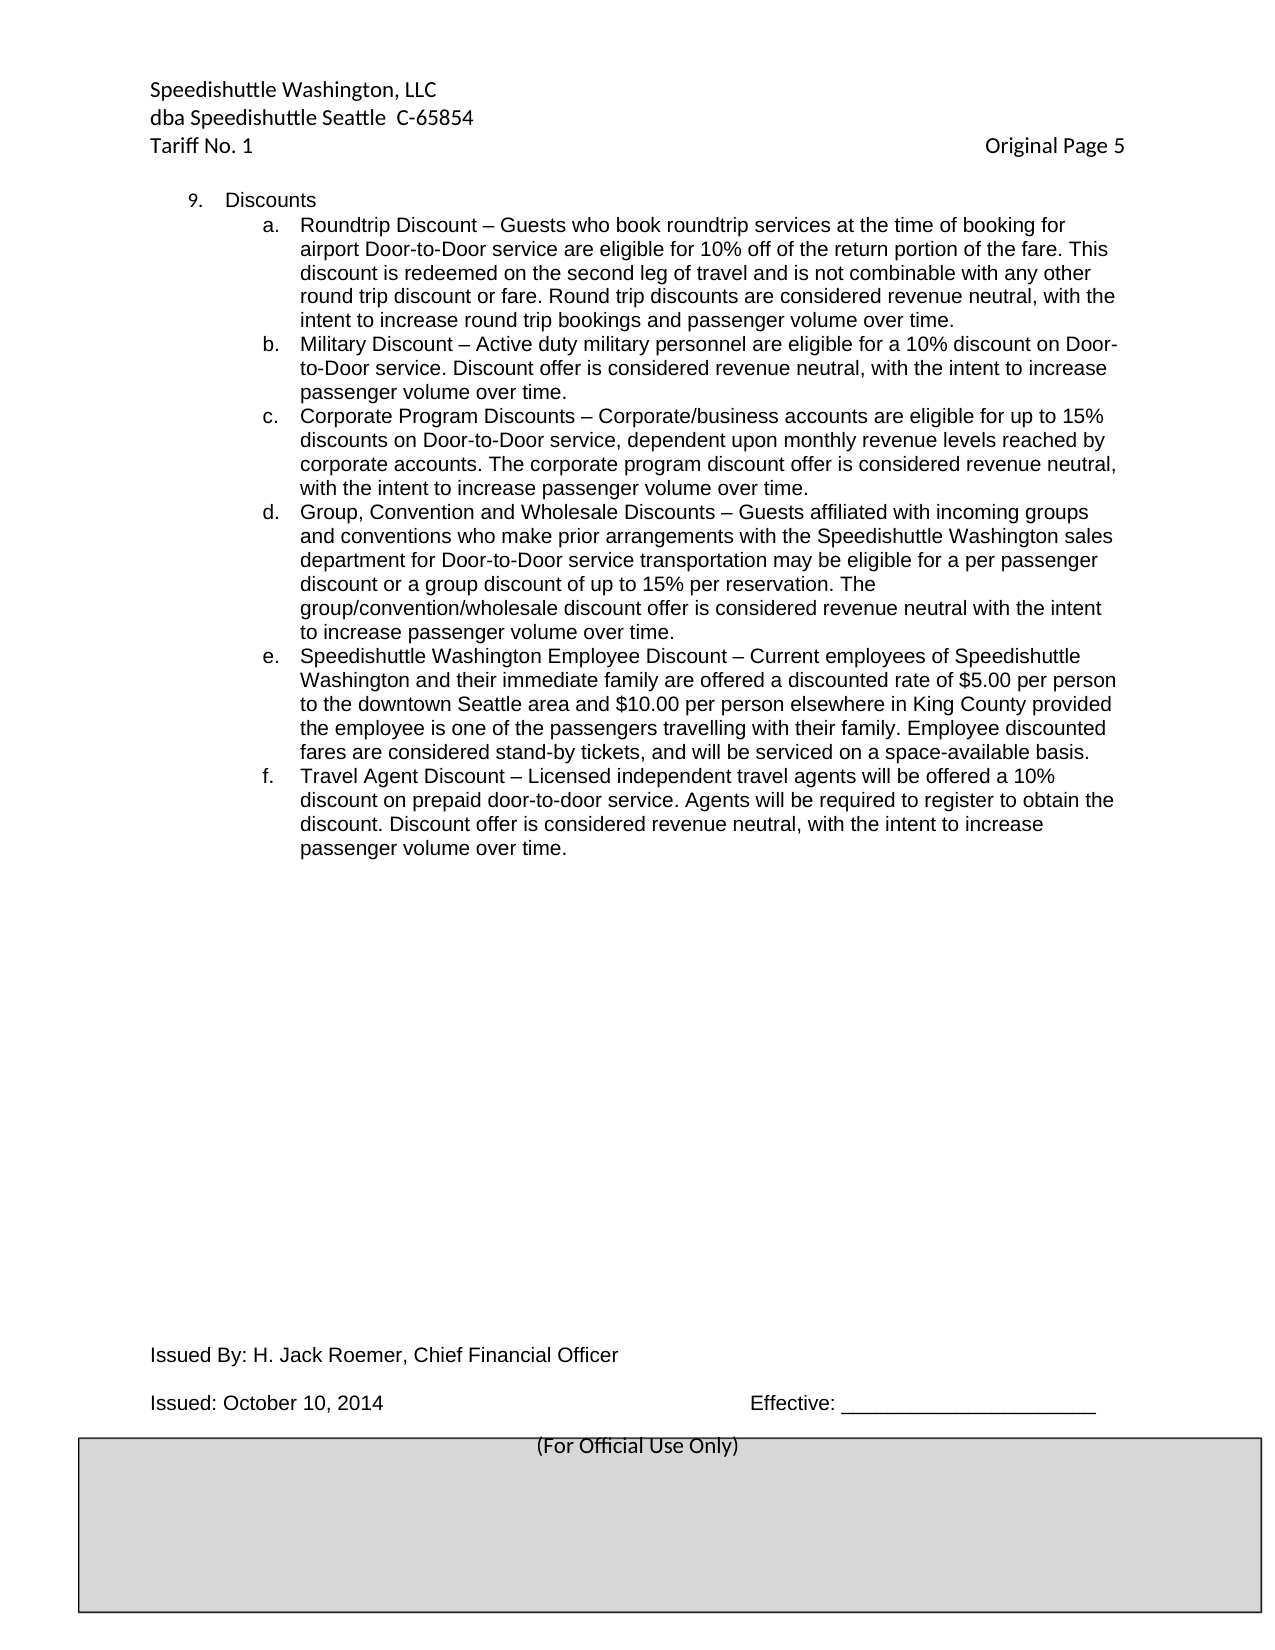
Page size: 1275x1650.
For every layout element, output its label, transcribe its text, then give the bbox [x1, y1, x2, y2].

list Corporate Program Discounts – Corporate/business accounts are eligible for up to 15% discounts on Door-to-Door service, dependent upon monthly revenue levels reached by corporate accounts. The corporate program discount offer is considered revenue neutral, with the intent to increase passenger volume over time. [262, 404, 1125, 500]
picture [78, 1436, 1264, 1615]
text Issued By: H. Jack Roemer, Chief Financial Officer [150, 1343, 1125, 1367]
list Roundtrip Discount – Guests who book roundtrip services at the time of booking for airport Door-to-Door service are eligible for 10% off of the return portion of the fare. This discount is redeemed on the second leg of travel and is not combinable with any other round trip discount or fare. Round trip discounts are considered revenue neutral, with the intent to increase round trip bookings and passenger volume over time. [262, 212, 1125, 332]
list Military Discount – Active duty military personnel are eligible for a 10% discount on Door-to-Door service. Discount offer is considered revenue neutral, with the intent to increase passenger volume over time. [262, 332, 1125, 404]
list Speedishuttle Washington Employee Discount – Current employees of Speedishuttle Washington and their immediate family are offered a discounted rate of $5.00 per person to the downtown Seattle area and $10.00 per person elsewhere in King County provided the employee is one of the passengers travelling with their family. Employee discounted fares are considered stand-by tickets, and will be serviced on a space-available basis. [262, 644, 1125, 763]
text Issued: October 10, 2014 Effective: ______________________ [150, 1391, 1125, 1414]
list Travel Agent Discount – Licensed independent travel agents will be offered a 10% discount on prepaid door-to-door service. Agents will be required to register to obtain the discount. Discount offer is considered revenue neutral, with the intent to increase passenger volume over time. [262, 763, 1125, 859]
list Discounts [187, 187, 1125, 212]
list Group, Convention and Wholesale Discounts – Guests affiliated with incoming groups and conventions who make prior arrangements with the Speedishuttle Washington sales department for Door-to-Door service transportation may be eligible for a per passenger discount or a group discount of up to 15% per reservation. The group/convention/wholesale discount offer is considered revenue neutral with the intent to increase passenger volume over time. [262, 500, 1125, 644]
